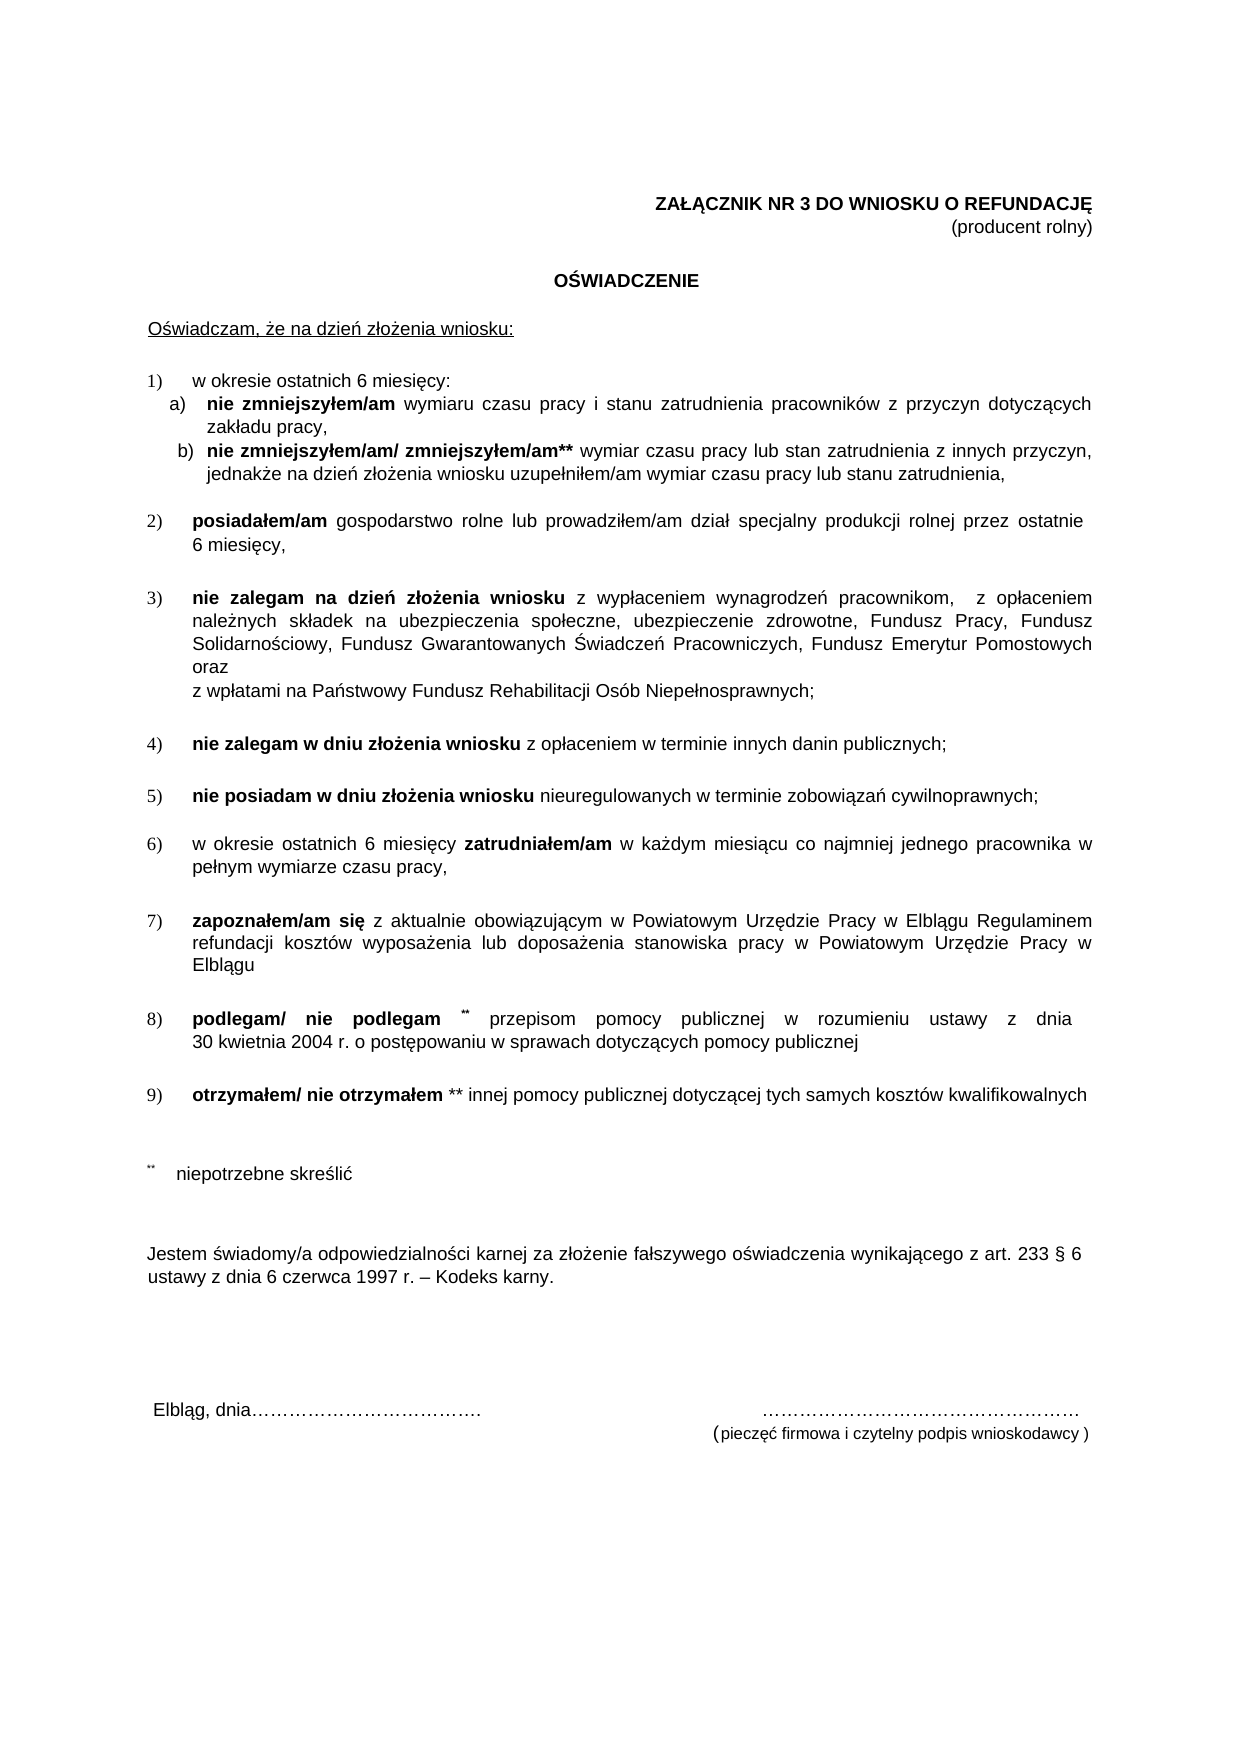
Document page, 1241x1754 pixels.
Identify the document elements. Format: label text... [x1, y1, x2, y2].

text Oświadczam, że na dzień złożenia wniosku: [148, 317, 1093, 339]
list nie zmniejszyłem/am/ zmniejszyłem/am** wymiar czasu pracy lub stan zatrudnienia z innych przyczyn, jednakże na dzień złożenia wniosku uzupełniłem/am wymiar czasu pracy lub stanu zatrudnienia, [177, 439, 1093, 484]
text Elbląg, dnia………………………………. …………………………………………… [148, 1399, 1093, 1420]
list w okresie ostatnich 6 miesięcy zatrudniałem/am w każdym miesiącu co najmniej jednego pracownika w pełnym wymiarze czasu pracy, [147, 833, 1093, 878]
list zapoznałem/am się z aktualnie obowiązującym w Powiatowym Urzędzie Pracy w Elblągu Regulaminem refundacji kosztów wyposażenia lub doposażenia stanowiska pracy w Powiatowym Urzędzie Pracy w Elblągu [147, 910, 1093, 976]
list podlegam/ nie podlegam ** przepisom pomocy publicznej w rozumieniu ustawy z dnia 30 kwietnia 2004 r. o postępowaniu w sprawach dotyczących pomocy publicznej [147, 1007, 1093, 1052]
text (producent rolny) [148, 216, 1093, 238]
text OŚWIADCZENIE [148, 270, 1093, 292]
list w okresie ostatnich 6 miesięcy: [147, 369, 1093, 391]
list nie zalegam na dzień złożenia wniosku z wypłaceniem wynagrodzeń pracownikom, z opłaceniem należnych składek na ubezpieczenia społeczne, ubezpieczenie zdrowotne, Fundusz Pracy, Fundusz Solidarnościowy, Fundusz Gwarantowanych Świadczeń Pracowniczych, Fundusz Emerytur Pomostowych oraz z wpłatami na Państwowy Fundusz Rehabilitacji Osób Niepełnosprawnych; [147, 587, 1093, 701]
text ZAŁĄCZNIK NR 3 DO WNIOSKU O REFUNDACJĘ [148, 193, 1093, 215]
list posiadałem/am gospodarstwo rolne lub prowadziłem/am dział specjalny produkcji rolnej przez ostatnie 6 miesięcy, [147, 510, 1093, 555]
text Jestem świadomy/a odpowiedzialności karnej za złożenie fałszywego oświadczenia wynikającego z art. 233 § 6 ustawy z dnia 6 czerwca 1997 r. – Kodeks karny. [147, 1242, 1082, 1288]
list nie zmniejszyłem/am wymiaru czasu pracy i stanu zatrudnienia pracowników z przyczyn dotyczących zakładu pracy, [169, 393, 1093, 438]
text (pieczęć firmowa i czytelny podpis wnioskodawcy ) [147, 1422, 1093, 1443]
list nie posiadam w dniu złożenia wniosku nieuregulowanych w terminie zobowiązań cywilnoprawnych; [147, 785, 1093, 806]
list otrzymałem/ nie otrzymałem ** innej pomocy publicznej dotyczącej tych samych kosztów kwalifikowalnych [147, 1083, 1093, 1105]
text ** niepotrzebne skreślić [147, 1162, 1093, 1184]
list nie zalegam w dniu złożenia wniosku z opłaceniem w terminie innych danin publicznych; [147, 733, 1093, 754]
